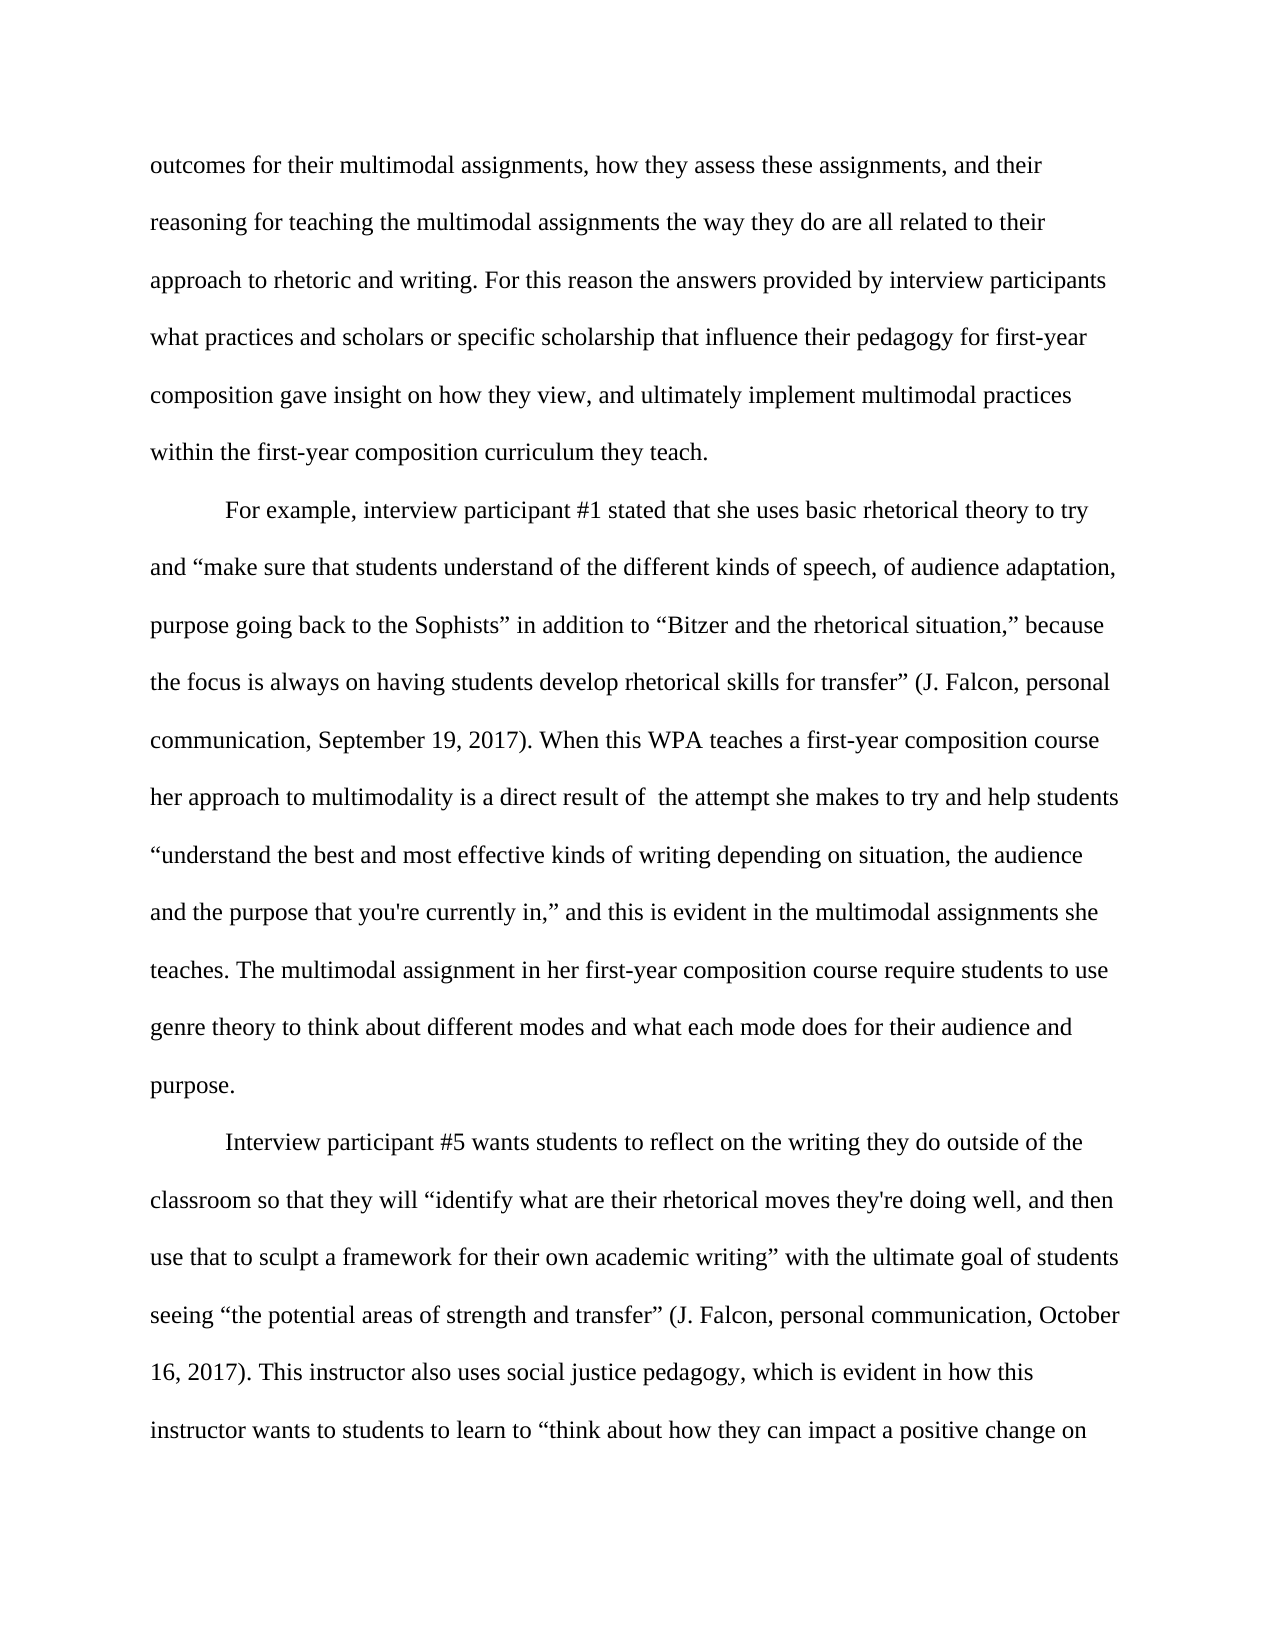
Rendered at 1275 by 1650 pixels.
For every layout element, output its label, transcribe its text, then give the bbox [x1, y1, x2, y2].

text For example, interview participant #1 stated that she uses basic rhetorical theory to try and “make sure that students understand of the different kinds of speech, of audience adaptation, purpose going back to the Sophists” in addition to “Bitzer and the rhetorical situation,” because the focus is always on having students develop rhetorical skills for transfer” (J. Falcon, personal communication, September 19, 2017). When this WPA teaches a first-year composition course her approach to multimodality is a direct result of the attempt she makes to try and help students “understand the best and most effective kinds of writing depending on situation, the audience and the purpose that you're currently in,” and this is evident in the multimodal assignments she teaches. The multimodal assignment in her first-year composition course require students to use genre theory to think about different modes and what each mode does for their audience and purpose. [150, 495, 1125, 1099]
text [150, 1127, 1125, 1444]
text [150, 150, 1125, 466]
